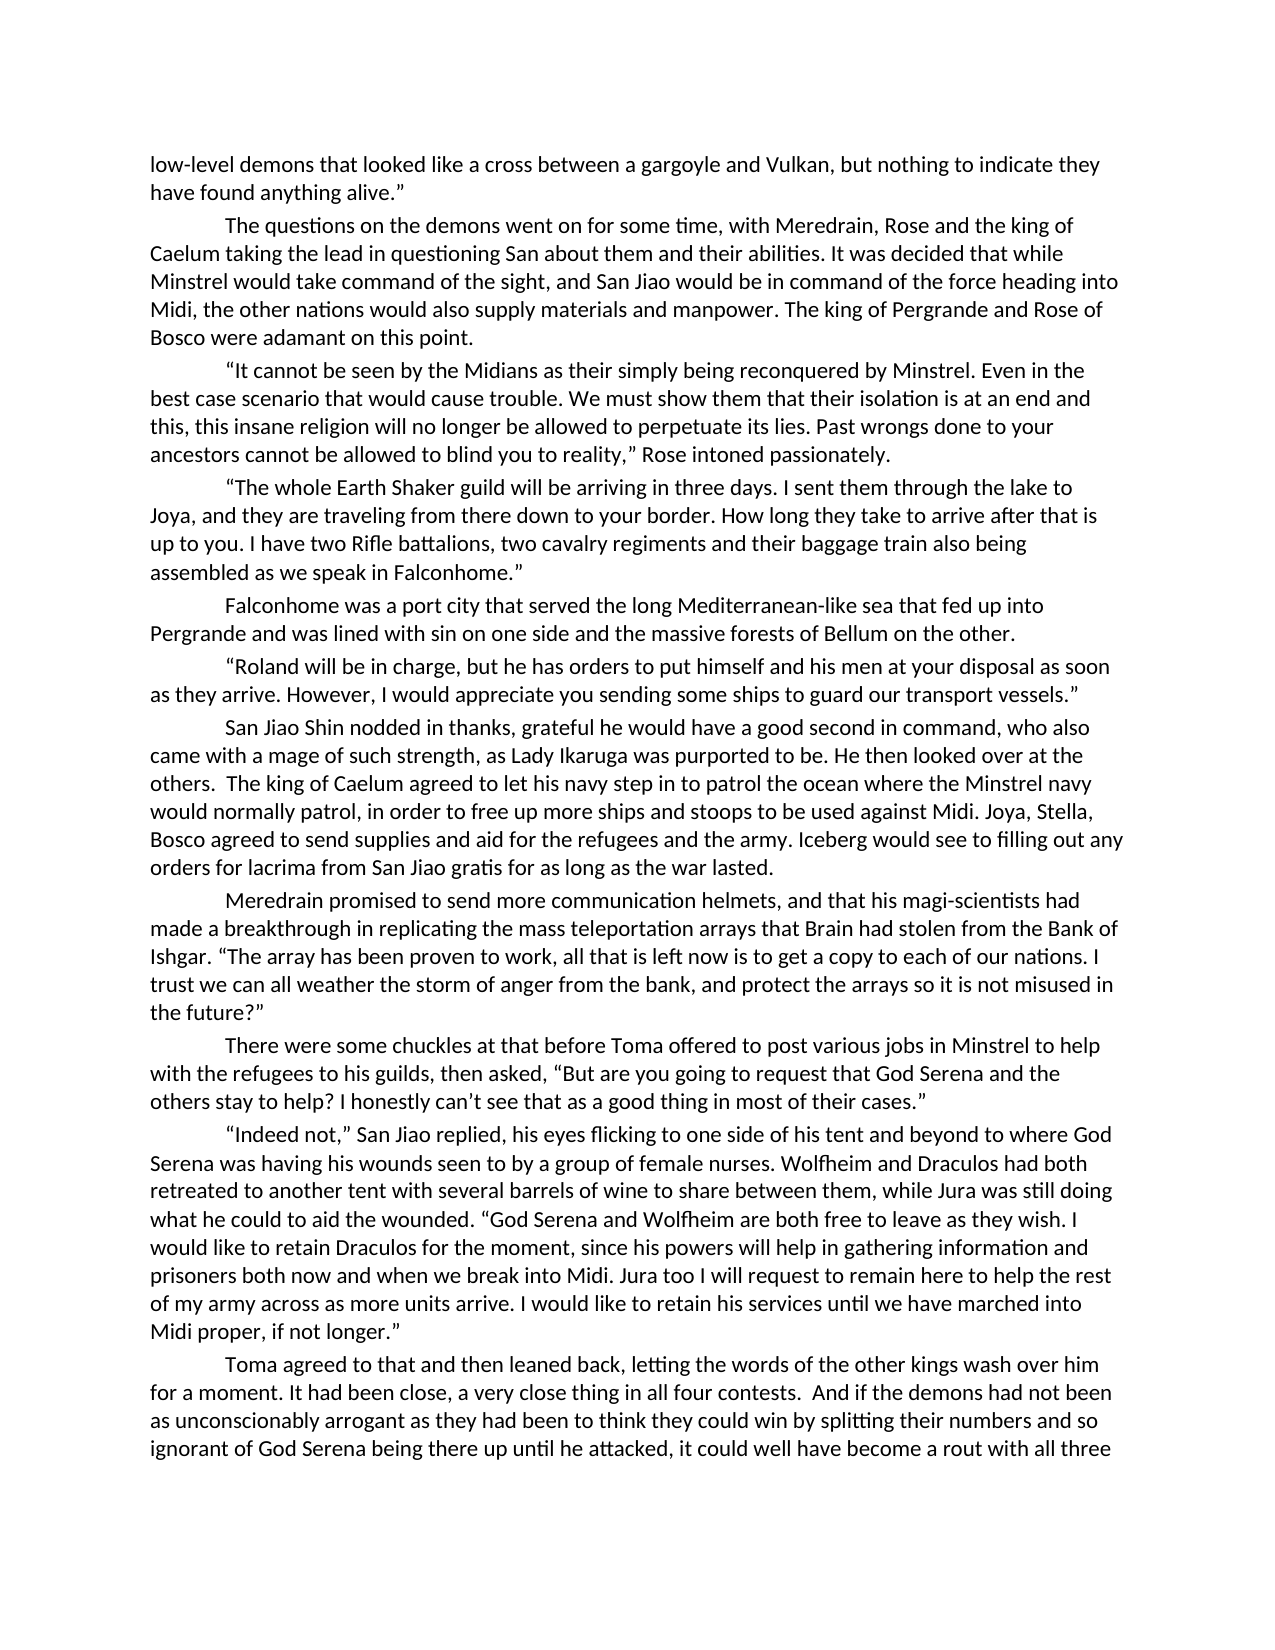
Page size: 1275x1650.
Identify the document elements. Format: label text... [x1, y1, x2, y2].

text San Jiao Shin nodded in thanks, grateful he would have a good second in command, who also came with a mage of such strength, as Lady Ikaruga was purported to be. He then looked over at the others. The king of Caelum agreed to let his navy step in to patrol the ocean where the Minstrel navy would normally patrol, in order to free up more ships and stoops to be used against Midi. Joya, Stella, Bosco agreed to send supplies and aid for the refugees and the army. Iceberg would see to filling out any orders for lacrima from San Jiao gratis for as long as the war lasted. [150, 713, 1125, 881]
text The questions on the demons went on for some time, with Meredrain, Rose and the king of Caelum taking the lead in questioning San about them and their abilities. It was decided that while Minstrel would take command of the sight, and San Jiao would be in command of the force heading into Midi, the other nations would also supply materials and manpower. The king of Pergrande and Rose of Bosco were adamant on this point. [150, 211, 1125, 351]
text Meredrain promised to send more communication helmets, and that his magi-scientists had made a breakthrough in replicating the mass teleportation arrays that Brain had stolen from the Bank of Ishgar. “The array has been proven to work, all that is left now is to get a copy to each of our nations. I trust we can all weather the storm of anger from the bank, and protect the arrays so it is not misused in the future?” [150, 886, 1125, 1026]
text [150, 1350, 1125, 1462]
text Falconhome was a port city that served the long Mediterranean-like sea that fed up into Pergrande and was lined with sin on one side and the massive forests of Bellum on the other. [150, 591, 1125, 647]
text “Indeed not,” San Jiao replied, his eyes flicking to one side of his tent and beyond to where God Serena was having his wounds seen to by a group of female nurses. Wolfheim and Draculos had both retreated to another tent with several barrels of wine to share between them, while Jura was still doing what he could to aid the wounded. “God Serena and Wolfheim are both free to leave as they wish. I would like to retain Draculos for the moment, since his powers will help in gathering information and prisoners both now and when we break into Midi. Jura too I will request to remain here to help the rest of my army across as more units arrive. I would like to retain his services until we have marched into Midi proper, if not longer.” [150, 1121, 1125, 1345]
text “It cannot be seen by the Midians as their simply being reconquered by Minstrel. Even in the best case scenario that would cause trouble. We must show them that their isolation is at an end and this, this insane religion will no longer be allowed to perpetuate its lies. Past wrongs done to your ancestors cannot be allowed to blind you to reality,” Rose intoned passionately. [150, 356, 1125, 468]
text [150, 150, 1125, 206]
text “Roland will be in charge, but he has orders to put himself and his men at your disposal as soon as they arrive. However, I would appreciate you sending some ships to guard our transport vessels.” [150, 652, 1125, 708]
text “The whole Earth Shaker guild will be arriving in three days. I sent them through the lake to Joya, and they are traveling from there down to your border. How long they take to arrive after that is up to you. I have two Rifle battalions, two cavalry regiments and their baggage train also being assembled as we speak in Falconhome.” [150, 473, 1125, 586]
text There were some chuckles at that before Toma offered to post various jobs in Minstrel to help with the refugees to his guilds, then asked, “But are you going to request that God Serena and the others stay to help? I honestly can’t see that as a good thing in most of their cases.” [150, 1031, 1125, 1116]
